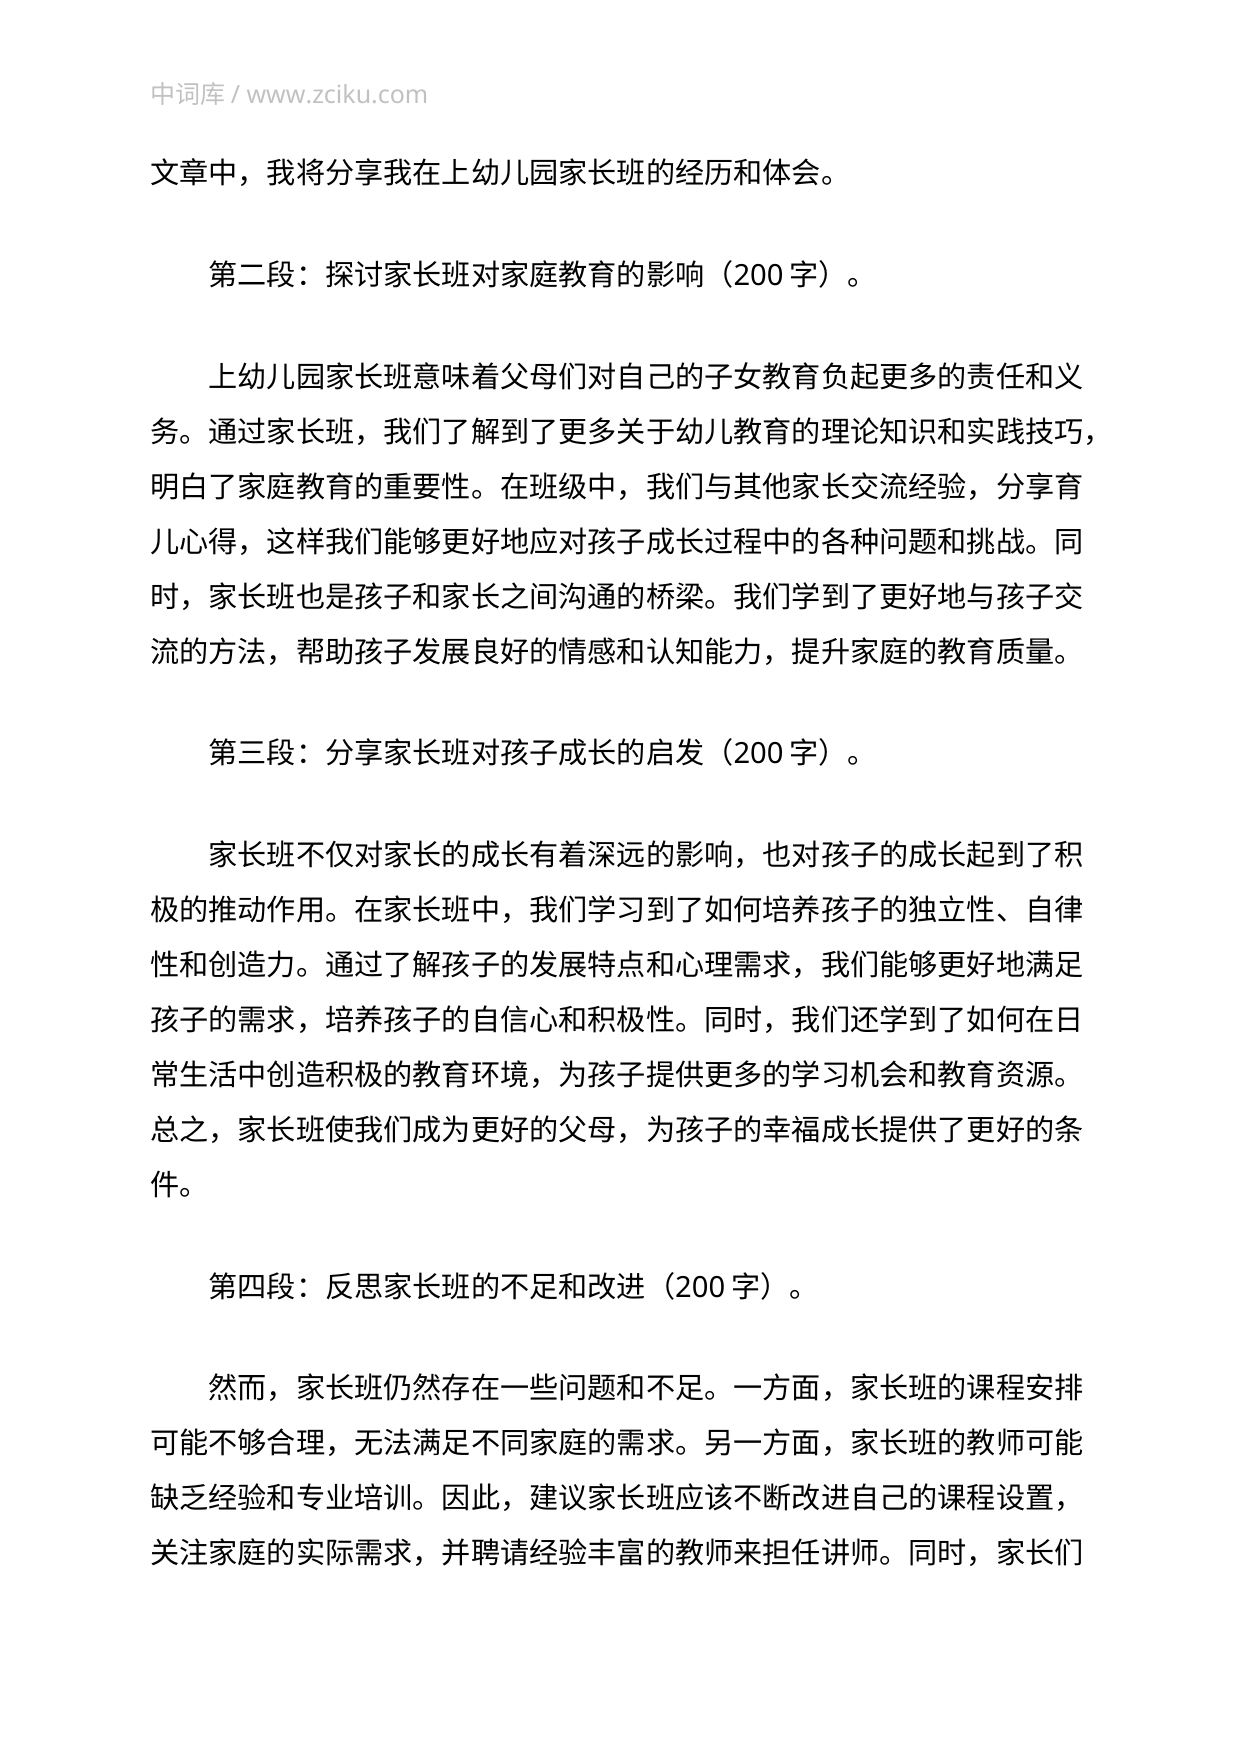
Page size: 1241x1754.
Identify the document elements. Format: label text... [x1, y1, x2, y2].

text 上幼儿园家长班意味着父母们对自己的子女教育负起更多的责任和义务。通过家长班，我们了解到了更多关于幼儿教育的理论知识和实践技巧，明白了家庭教育的重要性。在班级中，我们与其他家长交流经验，分享育儿心得，这样我们能够更好地应对孩子成长过程中的各种问题和挑战。同时，家长班也是孩子和家长之间沟通的桥梁。我们学到了更好地与孩子交流的方法，帮助孩子发展良好的情感和认知能力，提升家庭的教育质量。 [150, 354, 1090, 671]
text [150, 150, 1090, 192]
text 第二段：探讨家长班对家庭教育的影响（200字）。 [150, 252, 1090, 294]
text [150, 1365, 1090, 1572]
text 第四段：反思家长班的不足和改进（200字）。 [150, 1263, 1090, 1306]
text 家长班不仅对家长的成长有着深远的影响，也对孩子的成长起到了积极的推动作用。在家长班中，我们学习到了如何培养孩子的独立性、自律性和创造力。通过了解孩子的发展特点和心理需求，我们能够更好地满足孩子的需求，培养孩子的自信心和积极性。同时，我们还学到了如何在日常生活中创造积极的教育环境，为孩子提供更多的学习机会和教育资源。总之，家长班使我们成为更好的父母，为孩子的幸福成长提供了更好的条件。 [150, 832, 1090, 1204]
text 第三段：分享家长班对孩子成长的启发（200字）。 [150, 730, 1090, 772]
